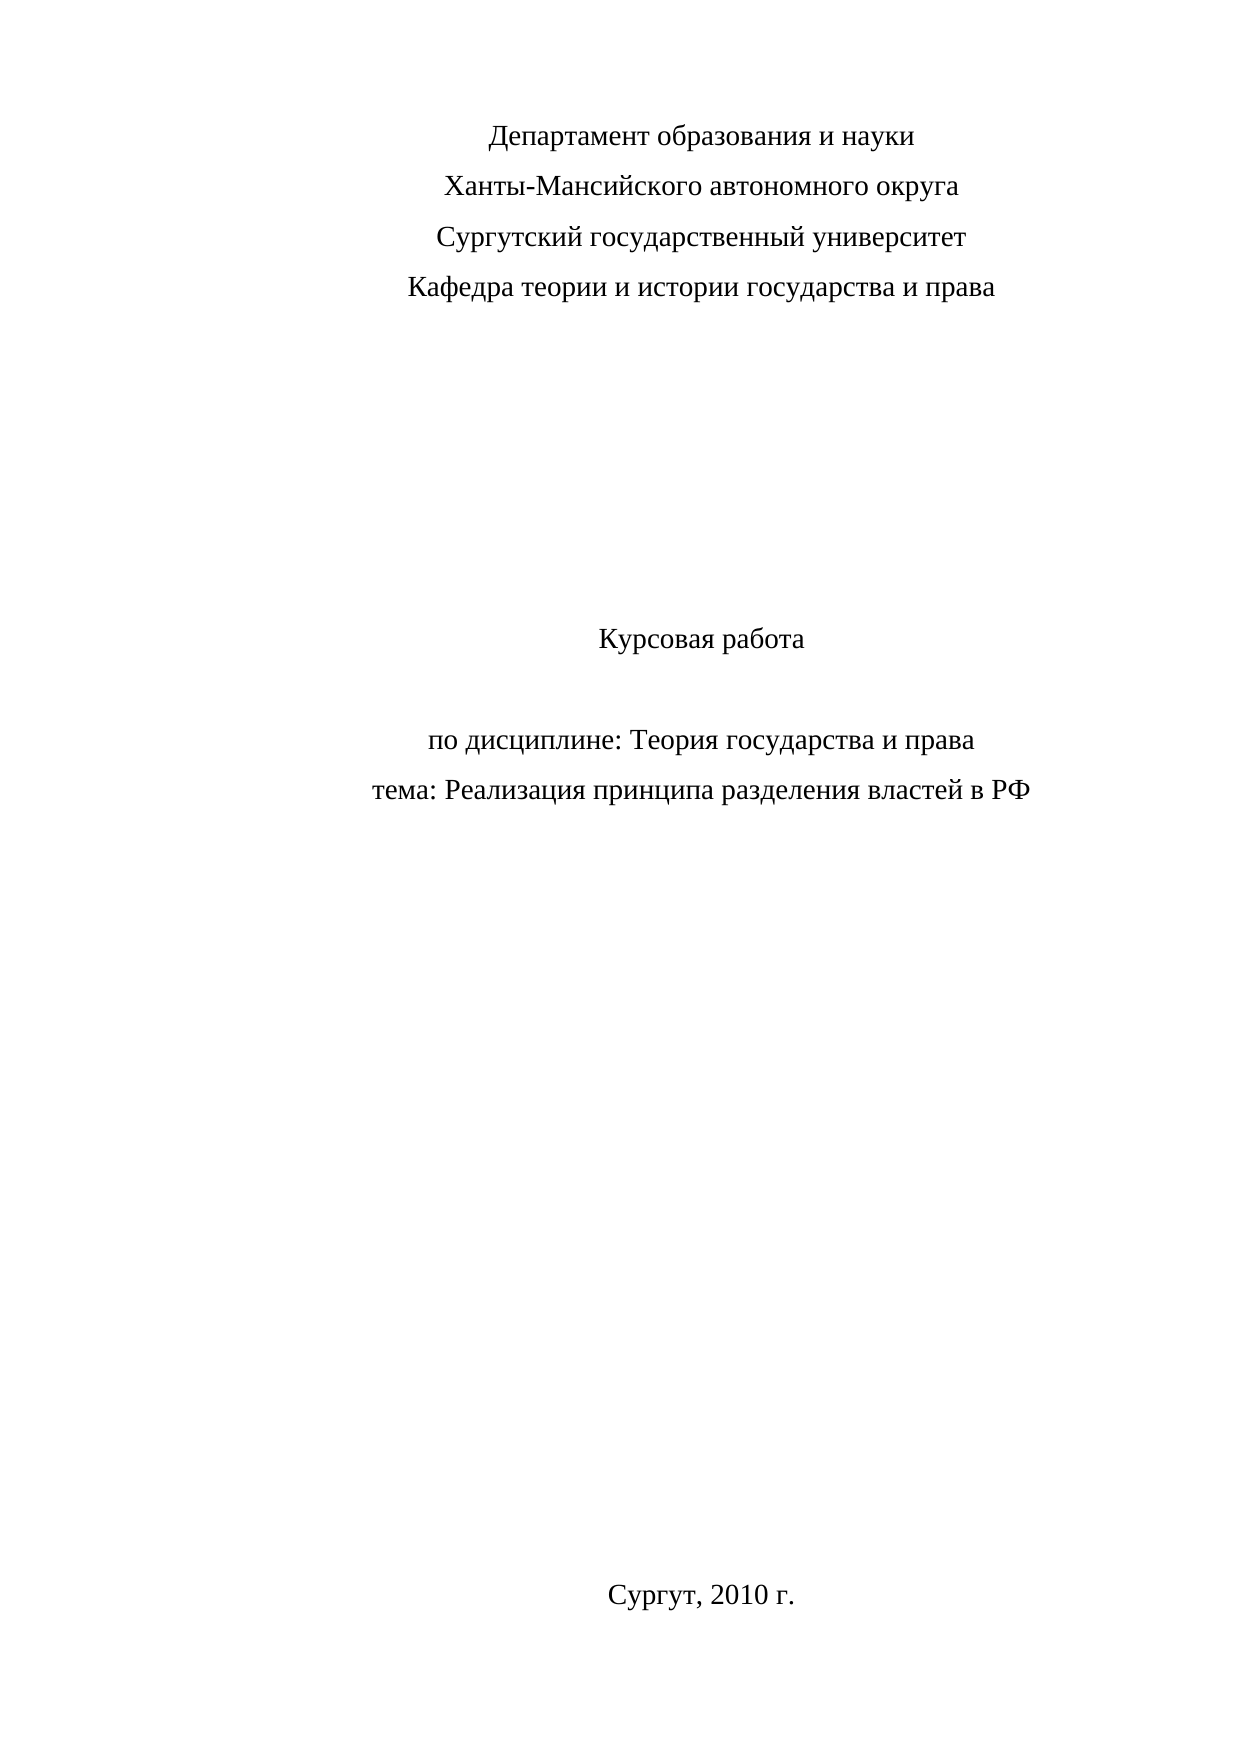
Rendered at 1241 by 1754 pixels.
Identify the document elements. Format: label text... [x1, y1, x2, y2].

text по дисциплине: Теория государства и права [177, 722, 1152, 755]
text тема: Реализация принципа разделения властей в РФ [177, 772, 1152, 806]
text Сургутский государственный университет [177, 219, 1152, 252]
text Сургут, 2010 г. [177, 1577, 1152, 1611]
text Ханты-Мансийского автономного округа [177, 168, 1152, 202]
text Курсовая работа [177, 621, 1152, 655]
text Кафедра теории и истории государства и права [177, 269, 1152, 303]
text Департамент образования и науки [177, 118, 1152, 152]
